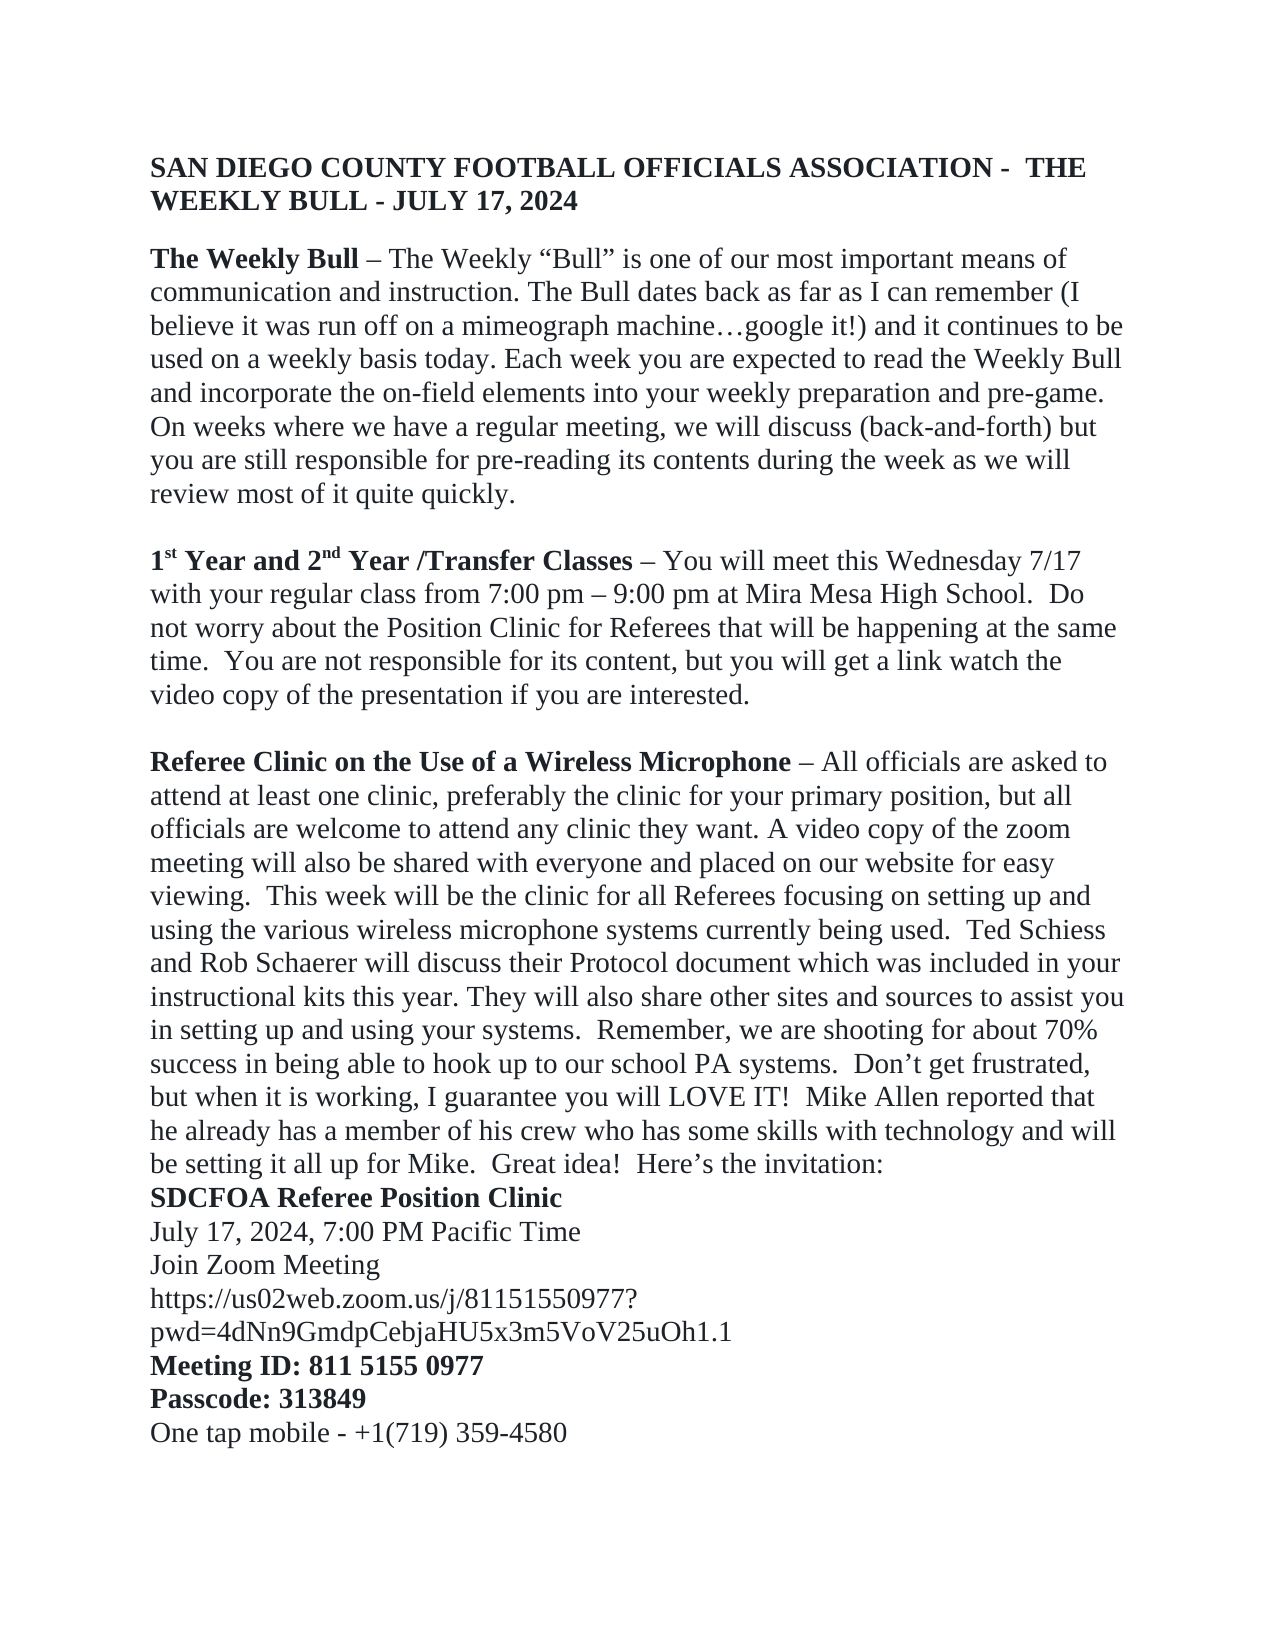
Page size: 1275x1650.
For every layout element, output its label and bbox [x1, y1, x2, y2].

text [150, 150, 1125, 1482]
